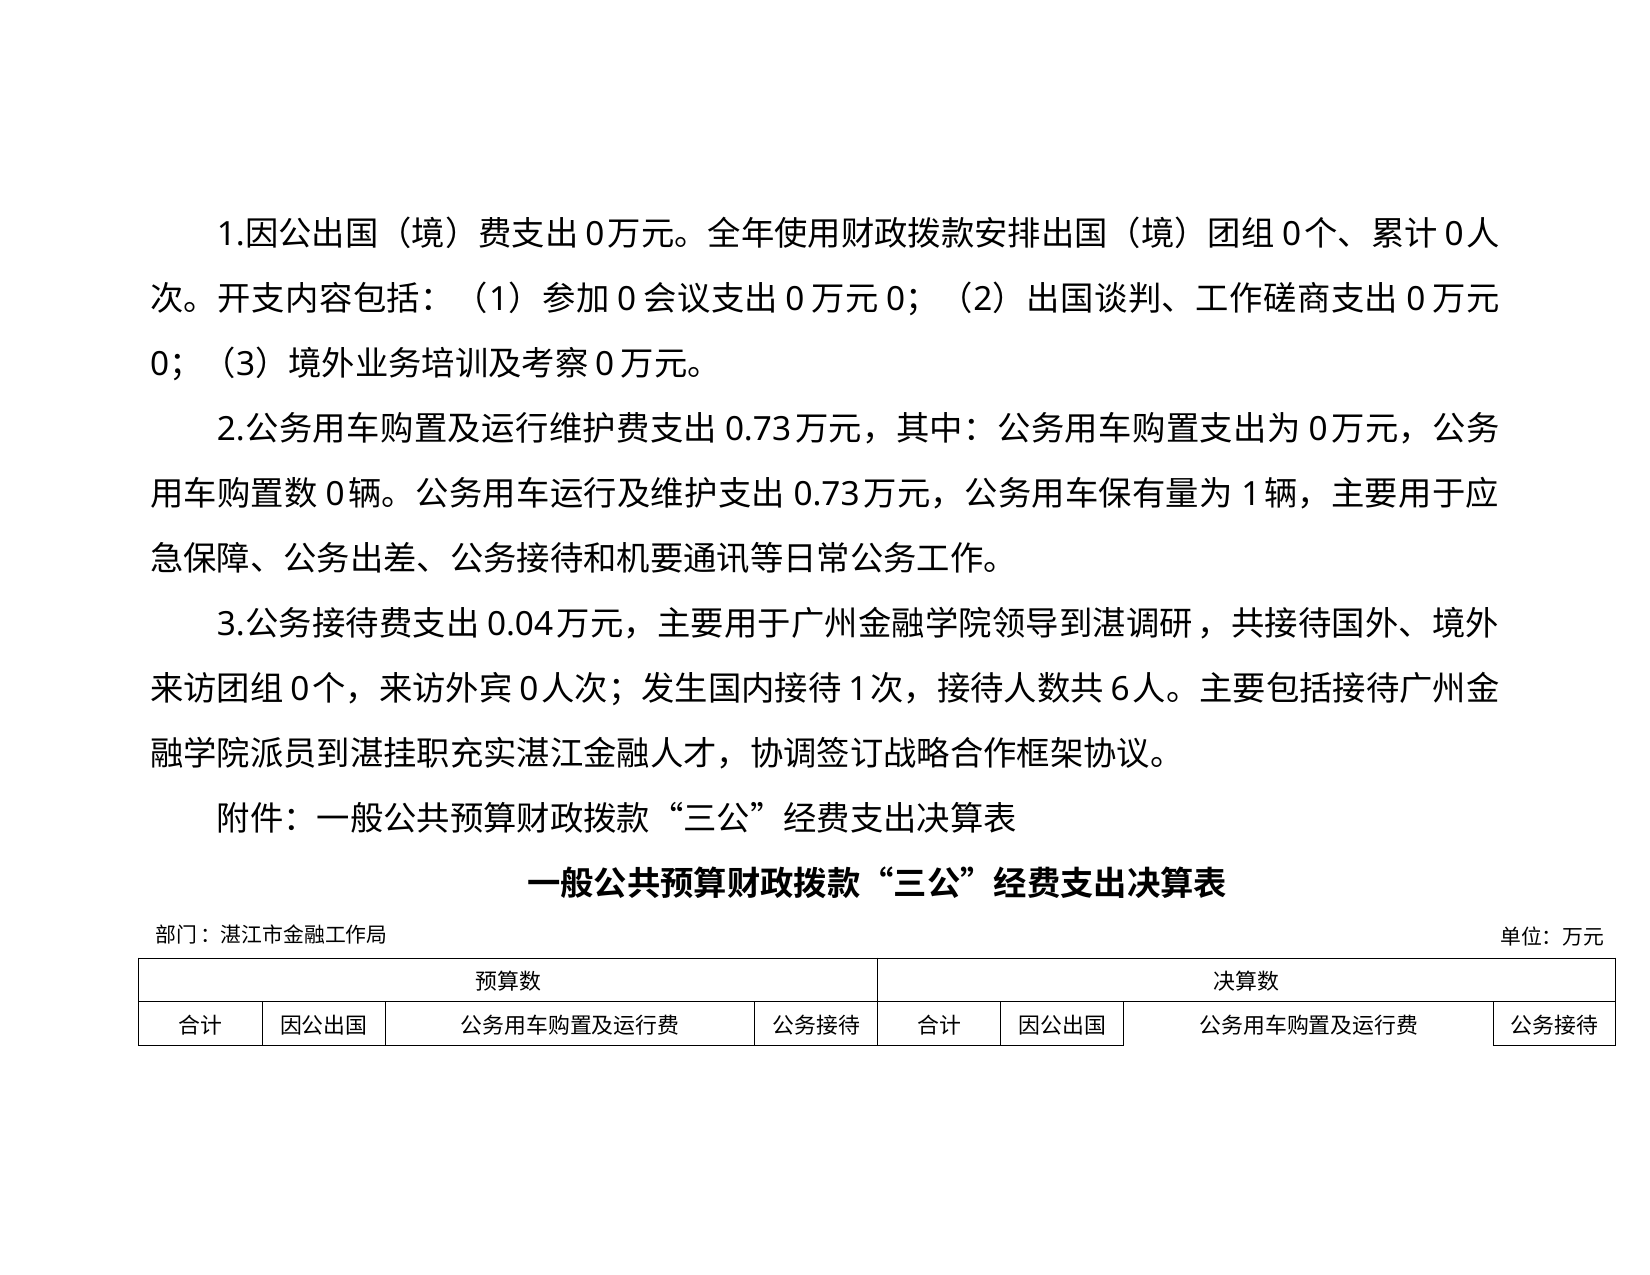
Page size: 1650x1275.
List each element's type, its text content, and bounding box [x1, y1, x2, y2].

table_cell 预算数 [139, 959, 877, 1001]
text 1.因公出国（境）费支出0 万元。全年使用财政拨款安排出国（境）团组0 个、累计0 人次。开支内容包括：（1）参加0会议支出0万元0；（2）出国谈判、工作磋商支出0万元0；（3）境外业务培训及考察0万元。 [150, 199, 1500, 394]
text 3.公务接待费支出0.04 万元，主要用于广州金融学院领导到湛调研 ，共接待国外、境外来访团组0 个，来访外宾0 人次；发生国内接待1 次，接待人数共6 人。主要包括接待广州金融学院派员到湛挂职充实湛江金融人才，协调签订战略合作框架协议。 [150, 589, 1500, 784]
table_cell 合计 [878, 1002, 1000, 1045]
table_cell 合计 [139, 1002, 262, 1045]
table_header 一般公共预算财政拨款“三公”经费支出决算表 [139, 849, 1615, 914]
table_cell 决算数 [878, 959, 1615, 1001]
table_cell 公务用车购置及运行费 [386, 1002, 754, 1045]
table_cell 公务接待费 [1494, 1002, 1615, 1045]
table_cell 部门 ：湛江市金融工作局 [139, 914, 1247, 957]
table_cell 单位：万元 [1247, 914, 1615, 957]
table_cell 公务用车购置及运行费 [1124, 1002, 1493, 1045]
text 2.公务用车购置及运行维护费支出0.73 万元，其中：公务用车购置支出为0 万元，公务用车购置数0 辆。公务用车运行及维护支出0.73 万元，公务用车保有量为1 辆，主要用于应急保障、公务出差、公务接待和机要通讯等日常公务工作。 [150, 394, 1500, 589]
table_cell 公务接待费 [755, 1002, 877, 1045]
table_cell 因公出国（境）费 [1001, 1002, 1123, 1045]
table_cell 因公出国（境）费 [263, 1002, 385, 1045]
text 附件：一般公共预算财政拨款“三公”经费支出决算表 [150, 784, 1500, 849]
